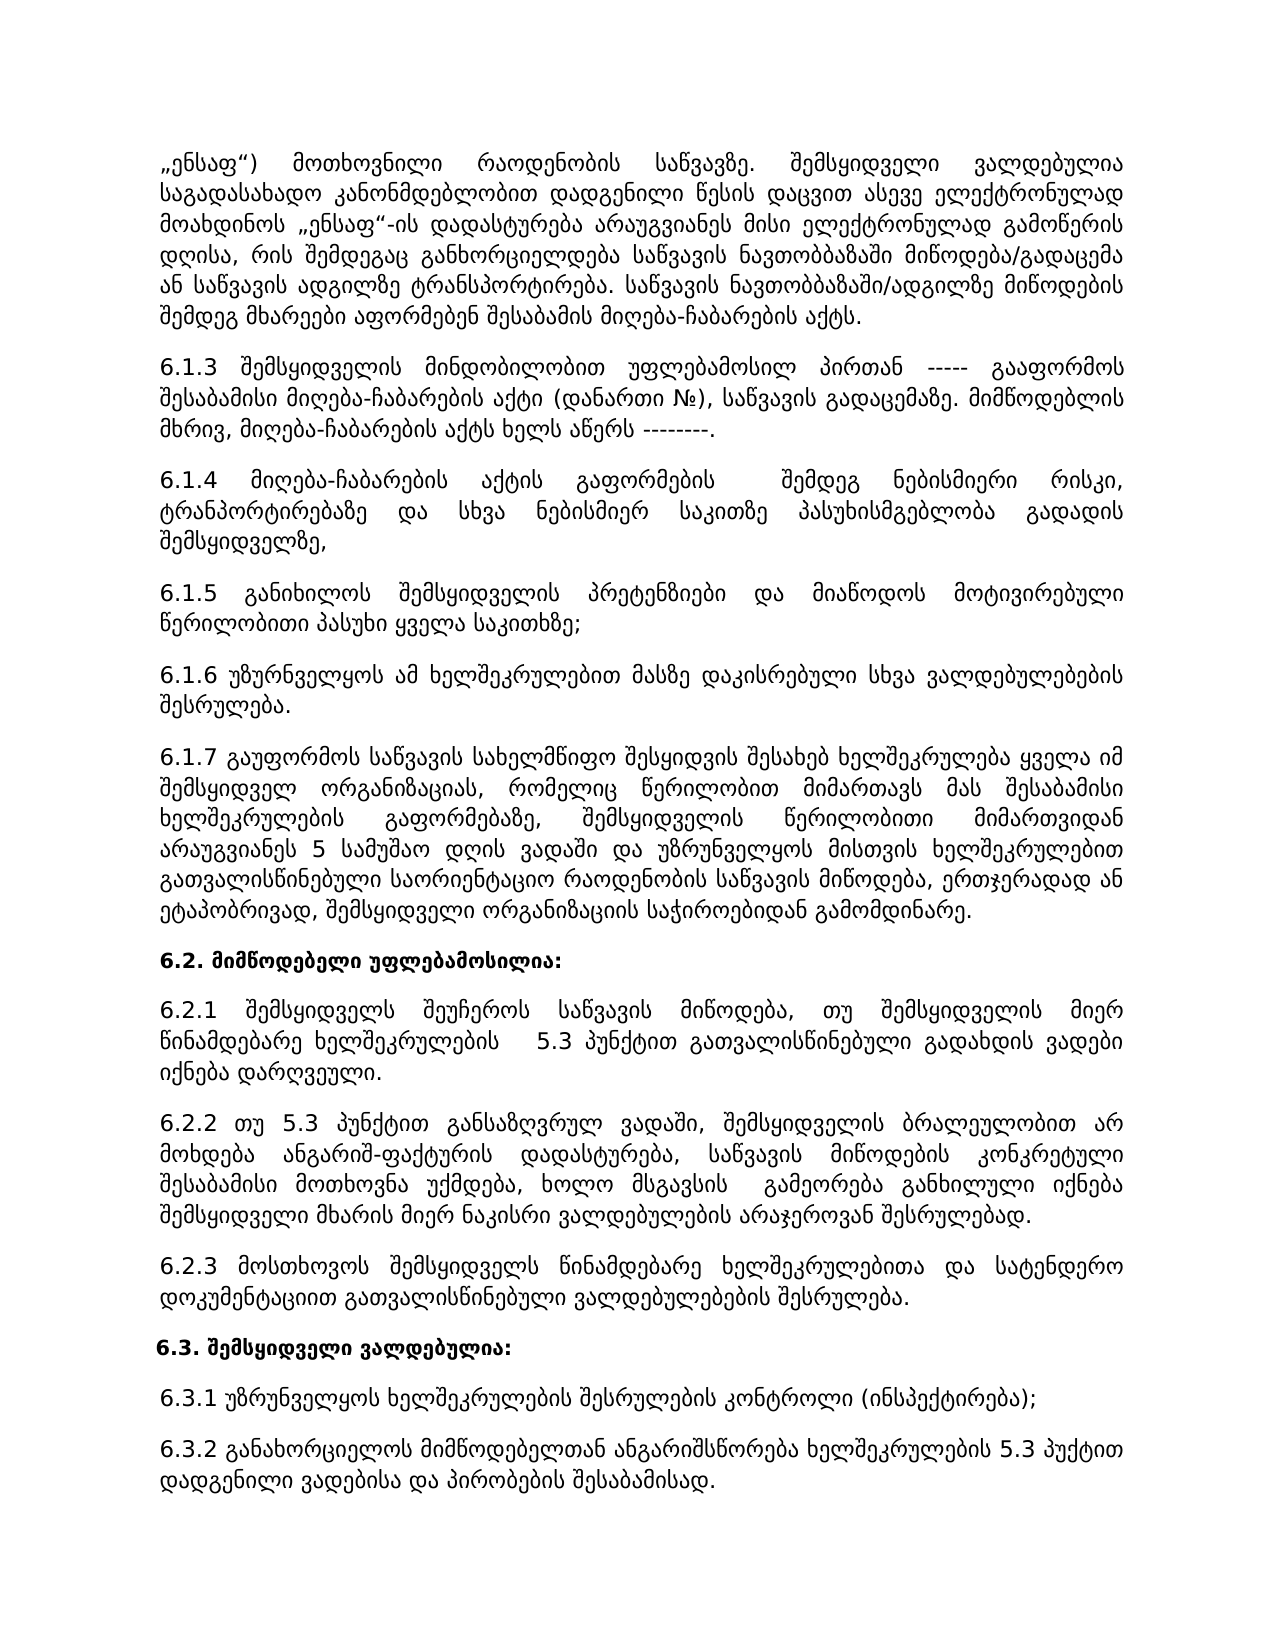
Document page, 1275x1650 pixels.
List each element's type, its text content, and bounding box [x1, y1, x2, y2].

text 6.1.5 განიხილოს შემსყიდველის პრეტენზიები და მიაწოდოს მოტივირებული წერილობითი პასუხი ყველა საკითხზე; [159, 580, 1125, 637]
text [159, 150, 1125, 330]
text 6.2.1 შემსყიდველს შეუჩეროს საწვავის მიწოდება, თუ შემსყიდველის მიერ წინამდებარე ხელშეკრულების 5.3 პუნქტით გათვალისწინებული გადახდის ვადები იქნება დარღვეული. [159, 997, 1125, 1085]
text 6.1.7 გაუფორმოს საწვავის სახელმწიფო შესყიდვის შესახებ ხელშეკრულება ყველა იმ შემსყიდველ ორგანიზაციას, რომელიც წერილობით მიმართავს მას შესაბამისი ხელშეკრულების გაფორმებაზე, შემსყიდველის წერილობითი მიმართვიდან არაუგვიანეს 5 სამუშაო დღის ვადაში და უზრუნველყოს მისთვის ხელშეკრულებით გათვალისწინებული საორიენტაციო რაოდენობის საწვავის მიწოდება, ერთჯერადად ან ეტაპობრივად, შემსყიდველი ორგანიზაციის საჭიროებიდან გამომდინარე. [159, 744, 1125, 924]
text 6.1.6 უზურნველყოს ამ ხელშეკრულებით მასზე დაკისრებული სხვა ვალდებულებების შესრულება. [159, 662, 1125, 719]
text 6.3.1 უზრუნველყოს ხელშეკრულების შესრულების კონტროლი (ინსპექტირება); [159, 1385, 1125, 1411]
text 6.2.3 მოსთხოვოს შემსყიდველს წინამდებარე ხელშეკრულებითა და სატენდერო დოკუმენტაციით გათვალისწინებული ვალდებულებების შესრულება. [159, 1253, 1125, 1311]
text 6.1.3 შემსყიდველის მინდობილობით უფლებამოსილ პირთან ----- გააფორმოს შესაბამისი მიღება-ჩაბარების აქტი (დანართი №), საწვავის გადაცემაზე. მიმწოდებლის მხრივ, მიღება-ჩაბარების აქტს ხელს აწერს --------. [159, 354, 1125, 442]
text 6.2.2 თუ 5.3 პუნქტით განსაზღვრულ ვადაში, შემსყიდველის ბრალეულობით არ მოხდება ანგარიშ-ფაქტურის დადასტურება, საწვავის მიწოდების კონკრეტული შესაბამისი მოთხოვნა უქმდება, ხოლო მსგავსის გამეორება განხილული იქნება შემსყიდველი მხარის მიერ ნაკისრი ვალდებულების არაჯეროვან შესრულებად. [159, 1110, 1125, 1229]
text 6.3.2 განახორციელოს მიმწოდებელთან ანგარიშსწორება ხელშეკრულების 5.3 პუქტით დადგენილი ვადებისა და პირობების შესაბამისად. [159, 1436, 1125, 1493]
text 6.1.4 მიღება-ჩაბარების აქტის გაფორმების შემდეგ ნებისმიერი რისკი, ტრანპორტირებაზე და სხვა ნებისმიერ საკითზე პასუხისმგებლობა გადადის შემსყიდველზე, [159, 467, 1125, 555]
text 6.2. მიმწოდებელი უფლებამოსილია: [159, 949, 1125, 973]
text 6.3. შემსყიდველი ვალდებულია: [150, 1336, 1125, 1360]
